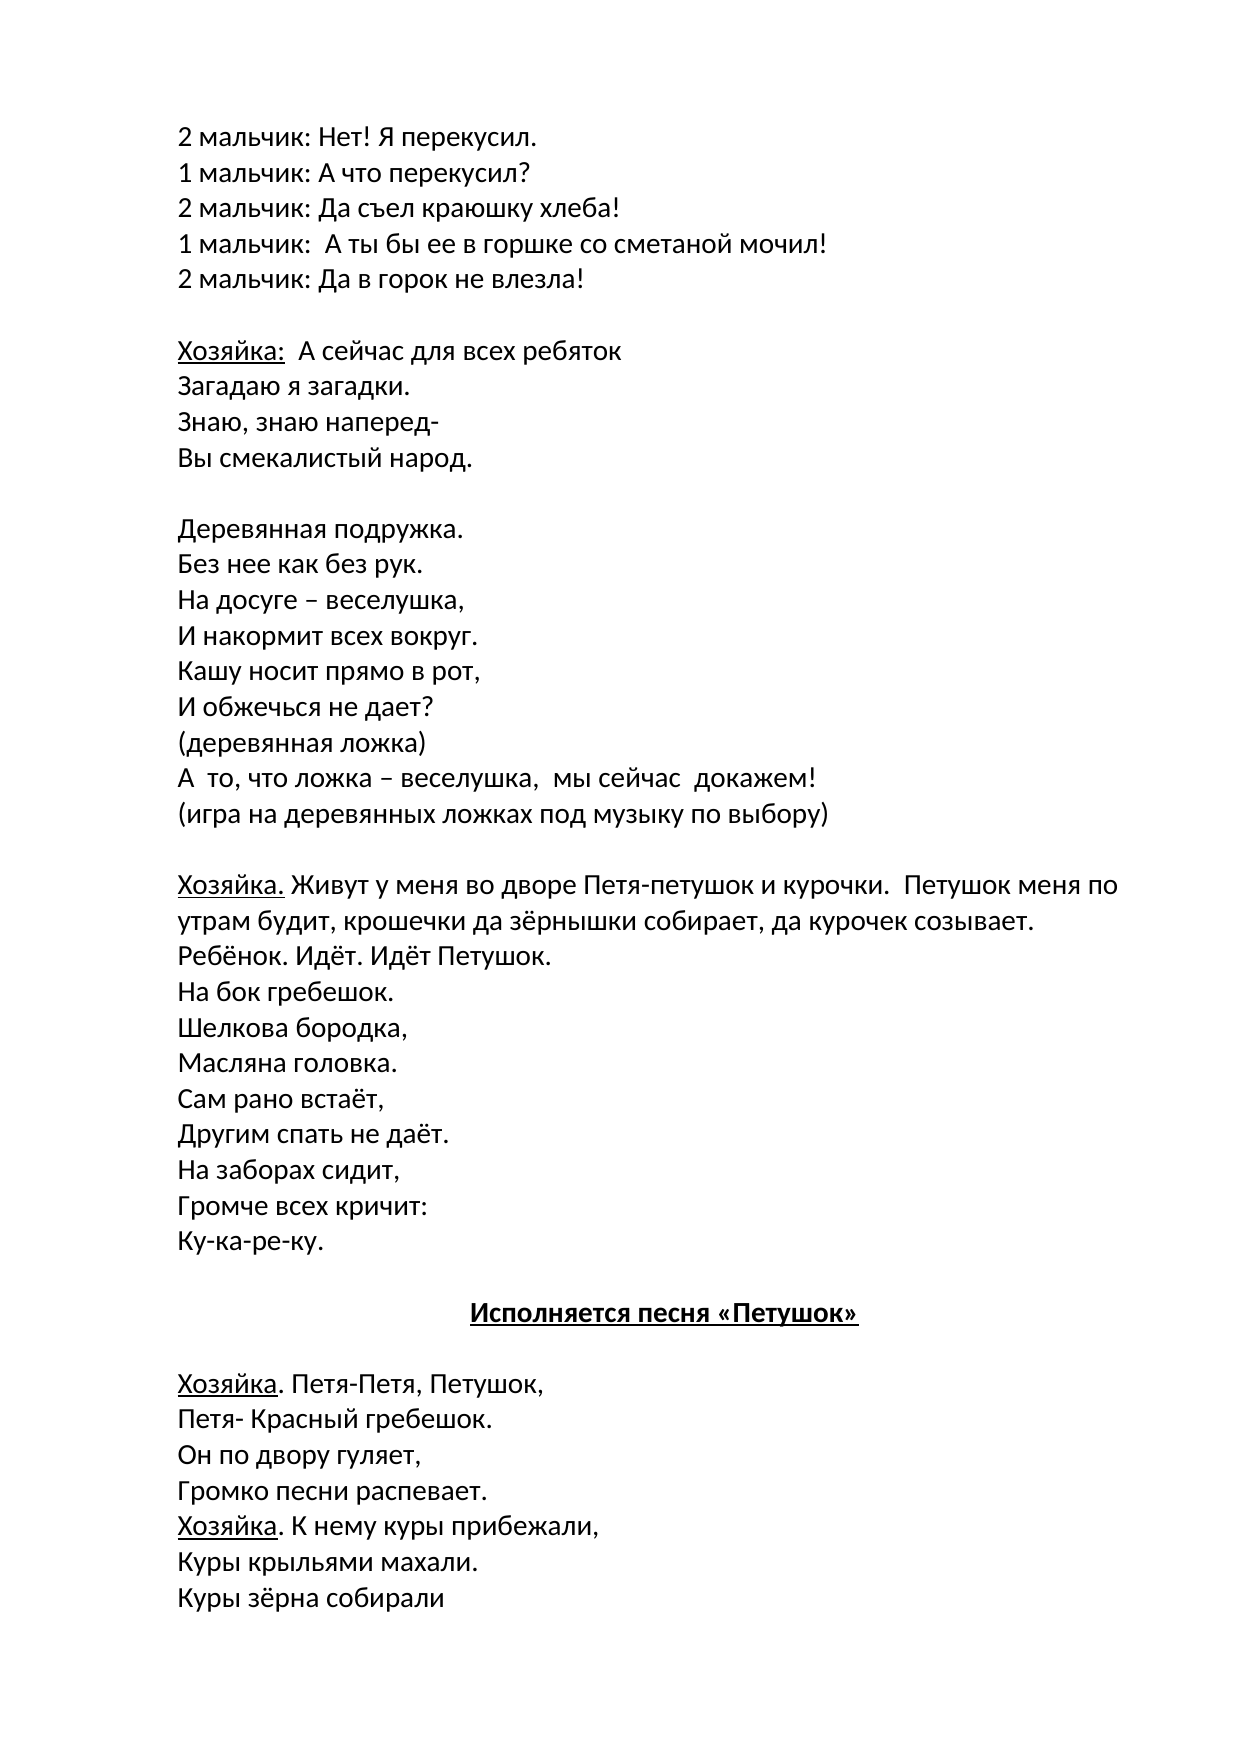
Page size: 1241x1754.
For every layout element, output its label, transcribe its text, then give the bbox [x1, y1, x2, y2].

text Громко песни распевает. [177, 1472, 1152, 1507]
text Хозяйка: А сейчас для всех ребяток [177, 332, 1152, 367]
text Петя- Красный гребешок. [177, 1401, 1152, 1436]
text Куры крыльями махали. [177, 1543, 1152, 1579]
text Хозяйка. Петя-Петя, Петушок, [177, 1365, 1152, 1401]
text Куры зёрна собирали [177, 1579, 1152, 1614]
text Масляна головка. [177, 1044, 1152, 1080]
text Хозяйка. К нему куры прибежали, [177, 1507, 1152, 1543]
text 1 мальчик: А ты бы ее в горшке со сметаной мочил! [177, 225, 1152, 261]
text Сам рано встаёт, [177, 1080, 1152, 1116]
text На заборах сидит, [177, 1151, 1152, 1187]
text Загадаю я загадки. [177, 367, 1152, 403]
text Знаю, знаю наперед- [177, 403, 1152, 439]
text А то, что ложка – веселушка, мы сейчас докажем! [177, 759, 1152, 795]
text На досуге – веселушка, [177, 581, 1152, 617]
text Ку-ка-ре-ку. [177, 1222, 1152, 1258]
text 2 мальчик: Да съел краюшку хлеба! [177, 189, 1152, 225]
text Исполняется песня «Петушок» [177, 1294, 1152, 1329]
text Хозяйка. Живут у меня во дворе Петя-петушок и курочки. Петушок меня по утрам будит, крошечки да зёрнышки собирает, да курочек созывает. [177, 866, 1152, 937]
text Он по двору гуляет, [177, 1436, 1152, 1472]
text Шелкова бородка, [177, 1009, 1152, 1044]
text (игра на деревянных ложках под музыку по выбору) [177, 795, 1152, 831]
text 2 мальчик: Да в горок не влезла! [177, 261, 1152, 296]
text 1 мальчик: А что перекусил? [177, 154, 1152, 189]
text Вы смекалистый народ. [177, 439, 1152, 474]
text Кашу носит прямо в рот, [177, 652, 1152, 688]
text Без нее как без рук. [177, 546, 1152, 581]
text И обжечься не дает? [177, 688, 1152, 724]
text (деревянная ложка) [177, 724, 1152, 759]
text Деревянная подружка. [177, 510, 1152, 546]
text На бок гребешок. [177, 973, 1152, 1009]
text 2 мальчик: Нет! Я перекусил. [177, 118, 1152, 154]
text И накормит всех вокруг. [177, 617, 1152, 652]
text Другим спать не даёт. [177, 1116, 1152, 1151]
text Ребёнок. Идёт. Идёт Петушок. [177, 937, 1152, 973]
text Громче всех кричит: [177, 1187, 1152, 1222]
